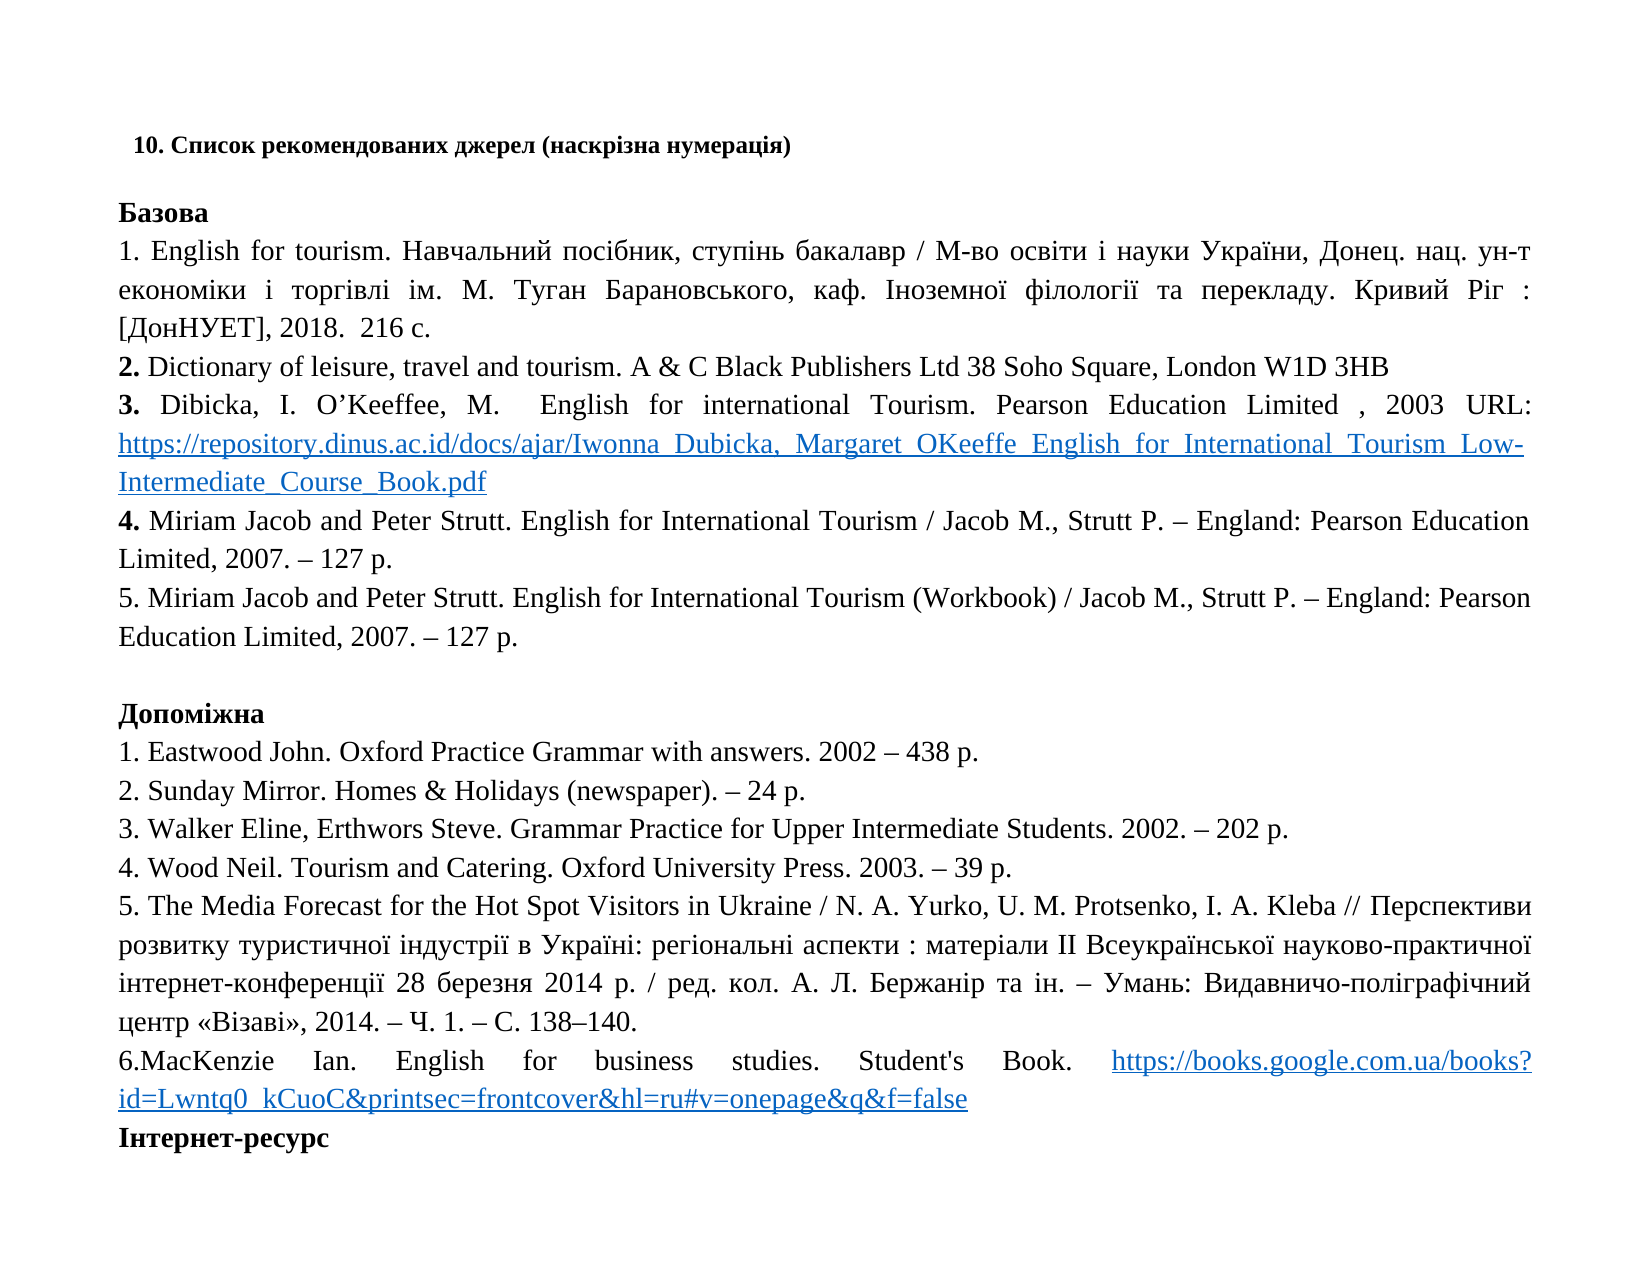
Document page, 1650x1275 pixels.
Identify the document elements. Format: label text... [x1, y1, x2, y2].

text 3. Dibicka, I. O’Keeffee, M. English for international Tourism. Pearson Education Limited , 2003 URL: https://repository.dinus.ac.id/docs/ajar/Iwonna_Dubicka,_Margaret_OKeeffe_English_for_International_Tourism_Low-Intermediate_Course_Book.pdf [118, 387, 1532, 498]
text Допоміжна [118, 696, 1532, 729]
text Інтернет-ресурс [118, 1120, 1532, 1153]
text 1. English for tourism. Навчальний посібник, ступінь бакалавр / М-во освіти і науки України, Донец. нац. ун-т економіки і торгівлі ім. М. Туган Барановського, каф. Іноземної філології та перекладу. Кривий Ріг : [ДонНУЕТ], 2018. 216 с. [118, 233, 1532, 344]
text 4. Wood Neil. Tourism and Catering. Oxford University Press. 2003. – 39 p. [118, 850, 1532, 883]
text Базова [118, 195, 1532, 228]
list Список рекомендованих джерел (наскрізна нумерація) [133, 131, 1532, 159]
text 1. Eastwood John. Oxford Practice Grammar with answers. 2002 – 438 p. [118, 734, 1532, 768]
text 2. Dictionary of leisure, travel and tourism. A & C Black Publishers Ltd 38 Soho Square, London W1D 3HB [118, 349, 1532, 382]
text 2. Sunday Mirror. Homes & Holidays (newspaper). – 24 p. [118, 773, 1532, 806]
text 5. Miriam Jacob and Peter Strutt. English for International Tourism (Workbook) / Jacob M., Strutt P. – England: Pearson Education Limited, 2007. – 127 p. [118, 580, 1532, 652]
text 4. Miriam Jacob and Peter Strutt. English for International Tourism / Jacob M., Strutt P. – England: Pearson Education Limited, 2007. – 127 p. [118, 503, 1532, 575]
text 5. The Media Forecast for the Hot Spot Visitors in Ukraine / N. A. Yurko, U. M. Protsenko, I. A. Kleba // Перспективи розвитку туристичної індустрії в Україні: регіональні аспекти : матеріали ІІ Всеукраїнської науково-практичної інтернет-конференції 28 березня 2014 р. / ред. кол. А. Л. Бержанір та ін. – Умань: Видавничо-поліграфічний центр «Візаві», 2014. – Ч. 1. – С. 138–140. [118, 888, 1532, 1038]
text 3. Walker Eline, Erthwors Steve. Grammar Practice for Upper Intermediate Students. 2002. – 202 p. [118, 811, 1532, 845]
text 6.MacKenzie Ian. English for business studies. Student's Book. https://books.google.com.ua/books?id=Lwntq0_kCuoC&printsec=frontcover&hl=ru#v=onepage&q&f=false [118, 1043, 1532, 1115]
